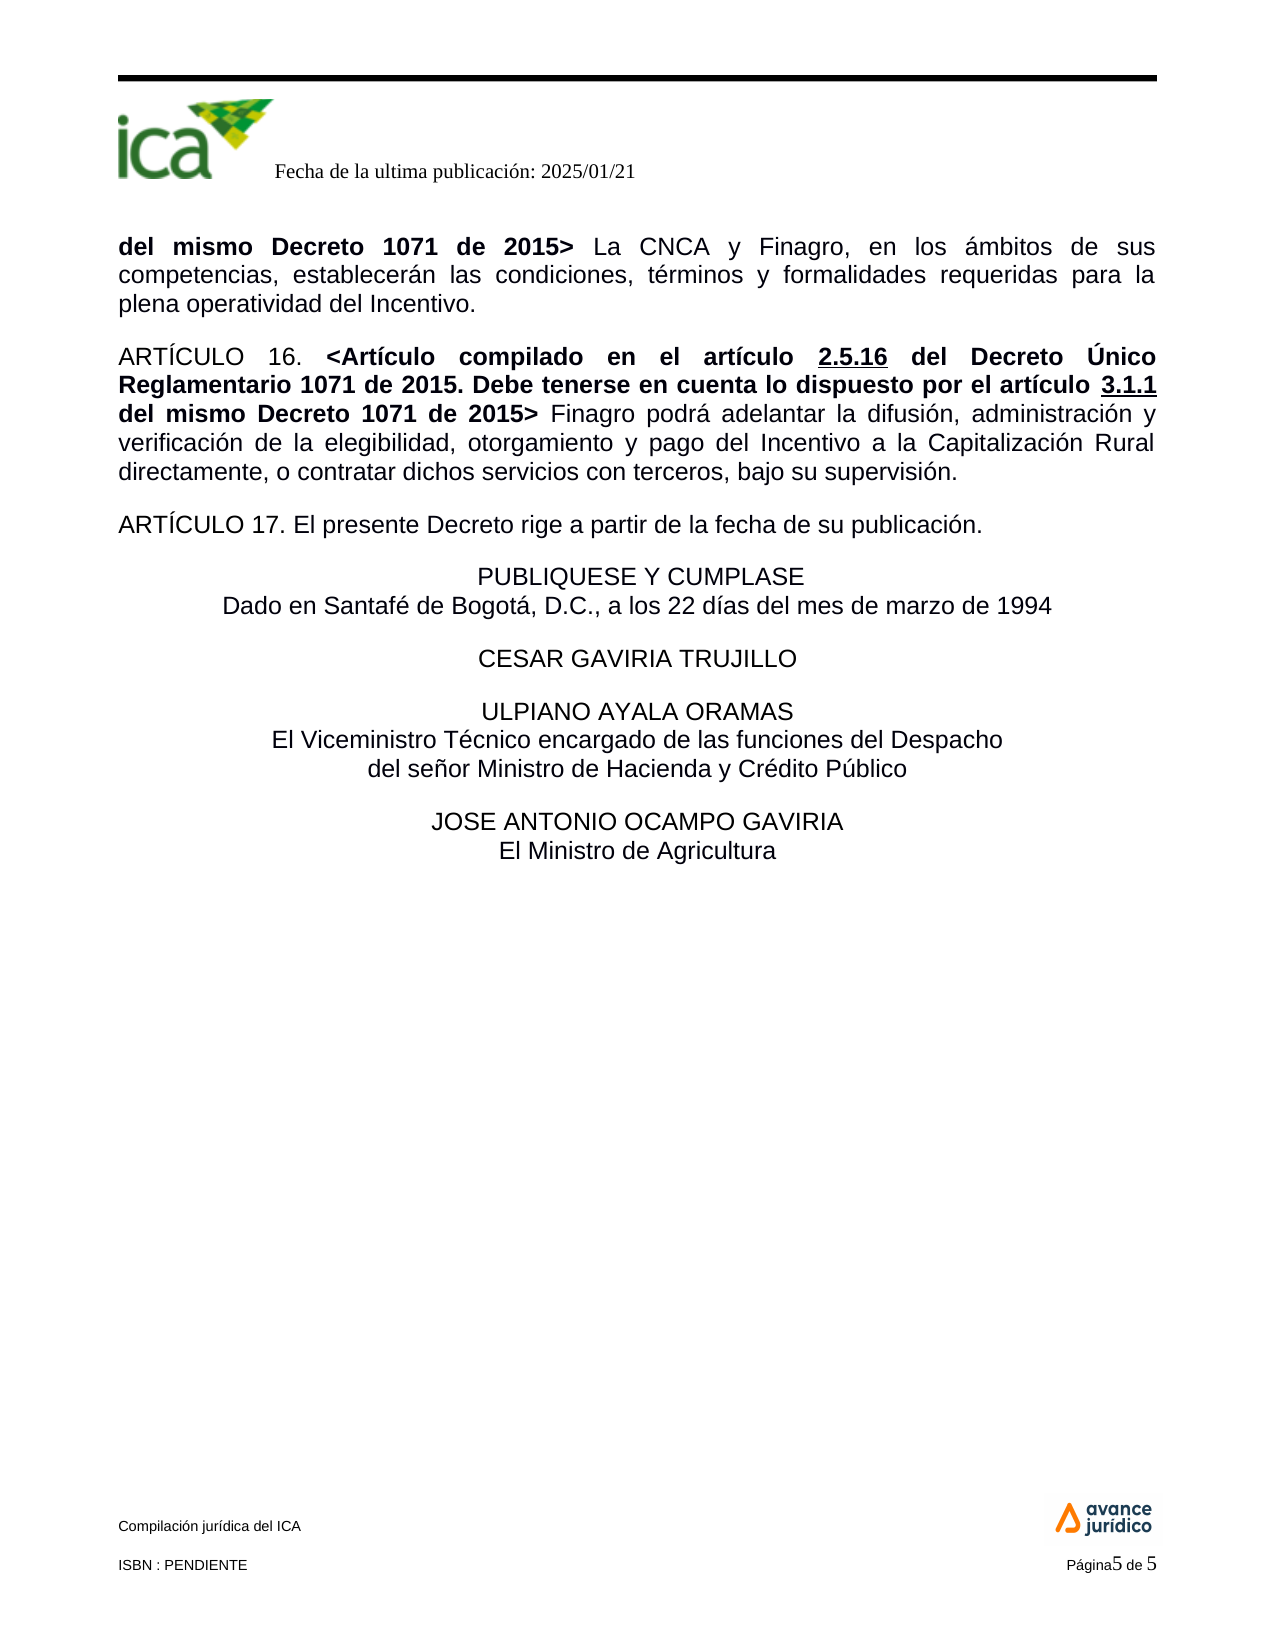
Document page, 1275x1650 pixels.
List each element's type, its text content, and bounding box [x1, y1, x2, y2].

text ULPIANO AYALA ORAMAS [118, 697, 1157, 726]
text &$ARTÍCULO 16. <Artículo compilado en el artículo 2.5.16 del Decreto Único Reglamentario 1071 de 2015. Debe tenerse en cuenta lo dispuesto por el artículo 3.1.1 del mismo Decreto 1071 de 2015> Finagro podrá adelantar la difusión, administración y verificación de la elegibilidad, otorgamiento y pago del Incentivo a la Capitalización Rural directamente, o contratar dichos servicios con terceros, bajo su supervisión. [118, 342, 1157, 486]
text CESAR GAVIRIA TRUJILLO [118, 644, 1157, 673]
text El Viceministro Técnico encargado de las funciones del Despacho [118, 726, 1157, 754]
text JOSE ANTONIO OCAMPO GAVIRIA [118, 807, 1157, 836]
text del señor Ministro de Hacienda y Crédito Público [118, 754, 1157, 783]
text El Ministro de Agricultura [118, 836, 1157, 864]
text Dado en Santafé de Bogotá, D.C., a los 22 días del mes de marzo de 1994 [118, 591, 1157, 620]
text PUBLIQUESE Y CUMPLASE [118, 562, 1157, 591]
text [118, 231, 1157, 318]
text &$ARTÍCULO 17. El presente Decreto rige a partir de la fecha de su publicación. [118, 509, 1157, 538]
